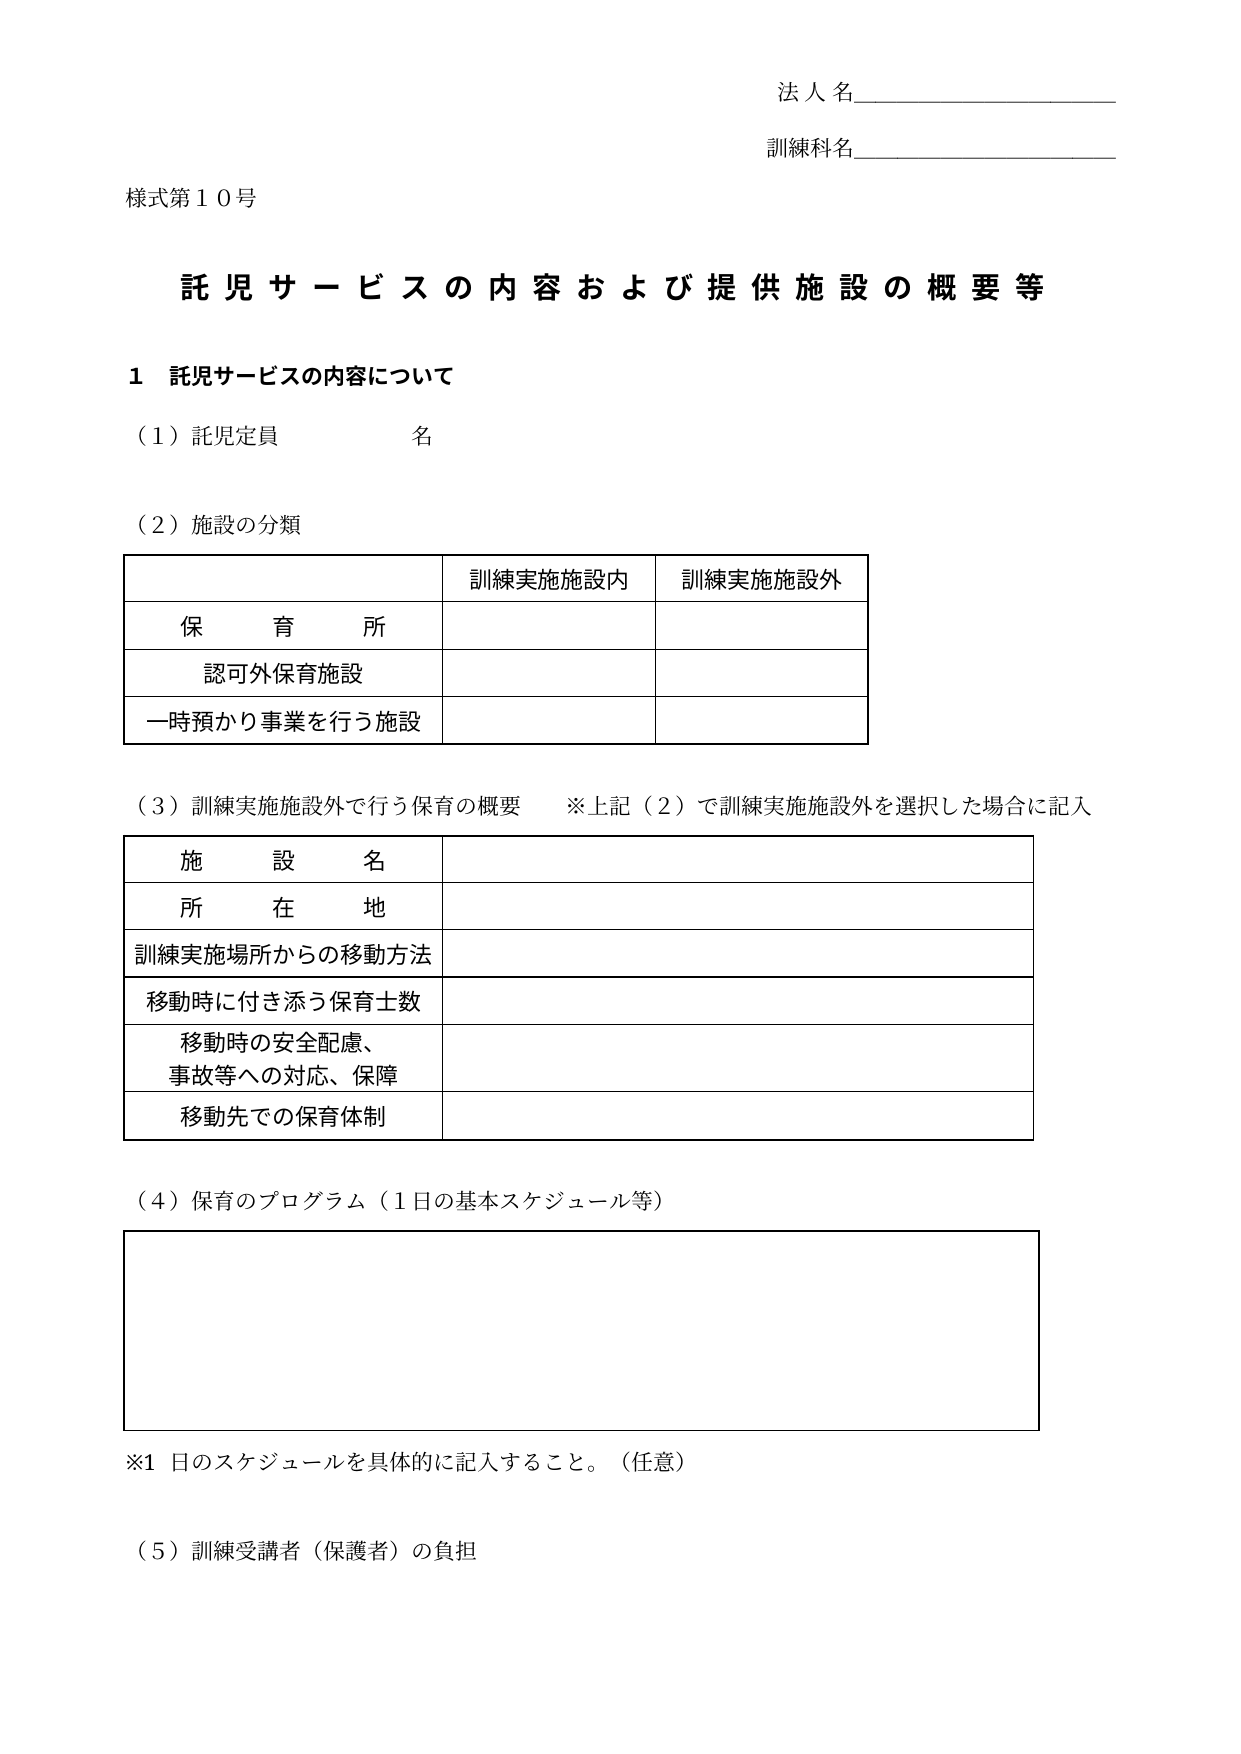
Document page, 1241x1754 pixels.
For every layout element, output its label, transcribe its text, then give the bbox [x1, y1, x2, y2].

table_cell 所 在 地 [125, 883, 442, 929]
table_cell [443, 697, 655, 743]
table_cell [443, 602, 655, 648]
table_header [443, 837, 1033, 882]
table_cell 移動時に付き添う保育士数 [125, 978, 442, 1024]
table_cell [443, 650, 655, 696]
table_header 施 設 名 [125, 837, 442, 882]
text ※1日のスケジュールを具体的に記入すること。（任意） [126, 1431, 1114, 1491]
text （１）託児定員 名 [126, 405, 1026, 464]
text 託児サービスの内容および提供施設の概要等 [126, 256, 1114, 316]
table_cell [443, 930, 1033, 976]
table_header [125, 1232, 1038, 1430]
text （５）訓練受講者（保護者）の負担 [126, 1520, 1114, 1580]
table_cell [443, 1092, 1033, 1138]
text 様式第１０号 [126, 167, 1114, 226]
table_cell [656, 697, 867, 743]
text （２）施設の分類 [126, 494, 1026, 554]
table_header 訓練実施施設外 [656, 556, 867, 601]
table_cell [656, 602, 867, 648]
text （３）訓練実施施設外で行う保育の概要 ※上記（２）で訓練実施施設外を選択した場合に記入 [126, 775, 1114, 834]
table_cell [443, 883, 1033, 929]
table_cell [443, 1025, 1033, 1091]
table_cell 認可外保育施設 [125, 650, 442, 696]
text （４）保育のプログラム（１日の基本スケジュール等） [126, 1170, 1114, 1230]
text １ 託児サービスの内容について [126, 345, 1026, 405]
table_cell [656, 650, 867, 696]
table_cell [443, 978, 1033, 1024]
table_cell 一時預かり事業を行う施設 [125, 697, 442, 743]
table_cell 移動先での保育体制 [125, 1092, 442, 1138]
table_cell 訓練実施場所からの移動方法 [125, 930, 442, 976]
table_cell 保 育 所 [125, 602, 442, 648]
table_header 訓練実施施設内 [443, 556, 655, 601]
table_header [125, 556, 442, 601]
table_cell 移動時の安全配慮、 事故等への対応、保障 [125, 1025, 442, 1091]
